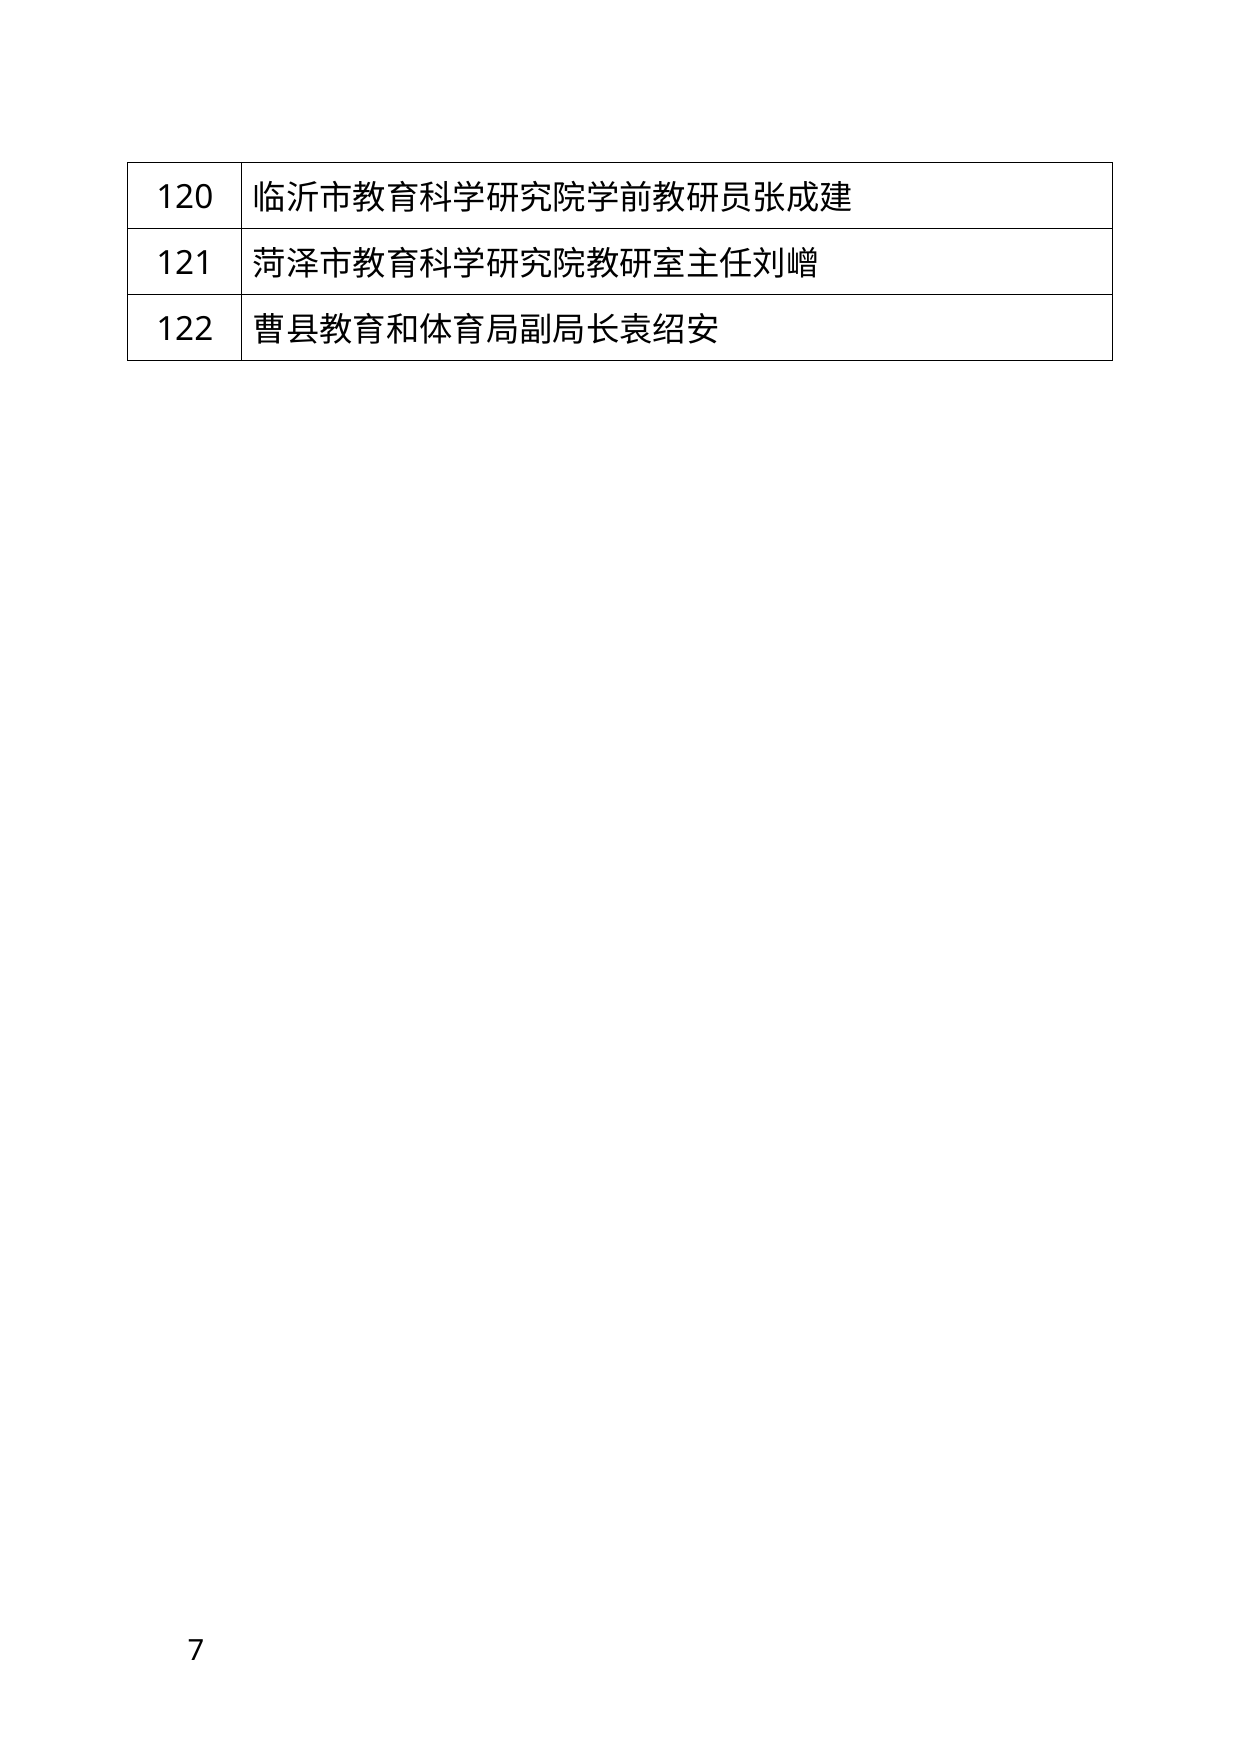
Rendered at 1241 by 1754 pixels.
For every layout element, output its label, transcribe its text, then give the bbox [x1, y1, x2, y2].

table_cell 曹县教育和体育局副局长袁绍安 [242, 295, 1112, 360]
table_cell 菏泽市教育科学研究院教研室主任刘嶒 [242, 229, 1112, 294]
table_cell 121 [128, 229, 241, 294]
table_cell 临沂市教育科学研究院学前教研员张成建 [242, 163, 1112, 228]
table_cell 120 [128, 163, 241, 228]
table_cell 122 [128, 295, 241, 360]
